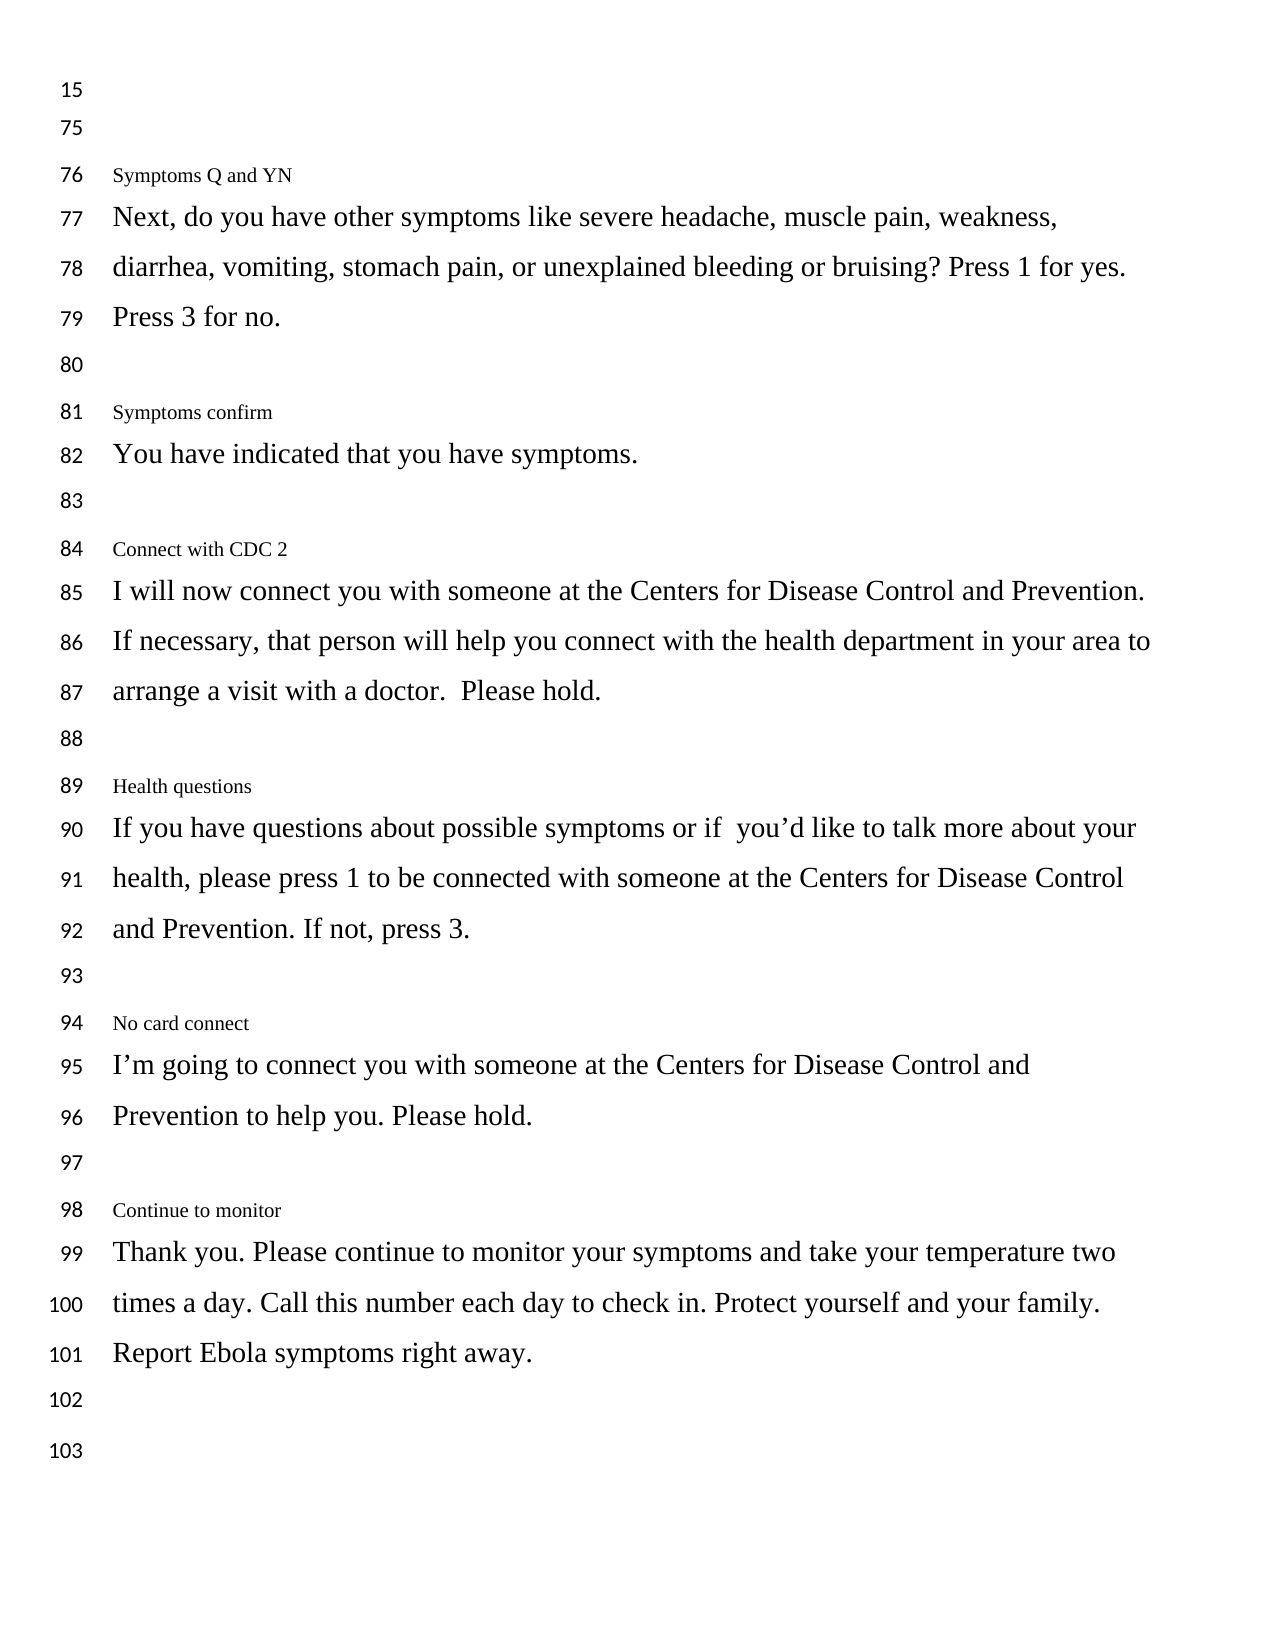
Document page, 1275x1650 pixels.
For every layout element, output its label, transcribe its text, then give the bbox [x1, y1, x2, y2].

text Next, do you have other symptoms like severe headache, muscle pain, weakness, diarrhea, vomiting, stomach pain, or unexplained bleeding or bruising? Press 1 for yes. Press 3 for no. [112, 199, 1162, 333]
text Health questions [112, 774, 1162, 798]
text I will now connect you with someone at the Centers for Disease Control and Prevention. If necessary, that person will help you connect with the health department in your area to arrange a visit with a doctor. Please hold. [112, 573, 1162, 707]
text You have indicated that you have symptoms. [112, 436, 1162, 470]
text Symptoms Q and YN [112, 163, 1162, 187]
text Connect with CDC 2 [112, 537, 1162, 561]
text I’m going to connect you with someone at the Centers for Disease Control and Prevention to help you. Please hold. [112, 1047, 1162, 1131]
text No card connect [112, 1011, 1162, 1035]
text Symptoms confirm [112, 400, 1162, 424]
text Thank you. Please continue to monitor your symptoms and take your temperature two times a day. Call this number each day to check in. Protect yourself and your family. Report Ebola symptoms right away. [112, 1234, 1162, 1368]
text If you have questions about possible symptoms or if you’d like to talk more about your health, please press 1 to be connected with someone at the Centers for Disease Control and Prevention. If not, press 3. [112, 810, 1162, 944]
text Continue to monitor [112, 1198, 1162, 1222]
